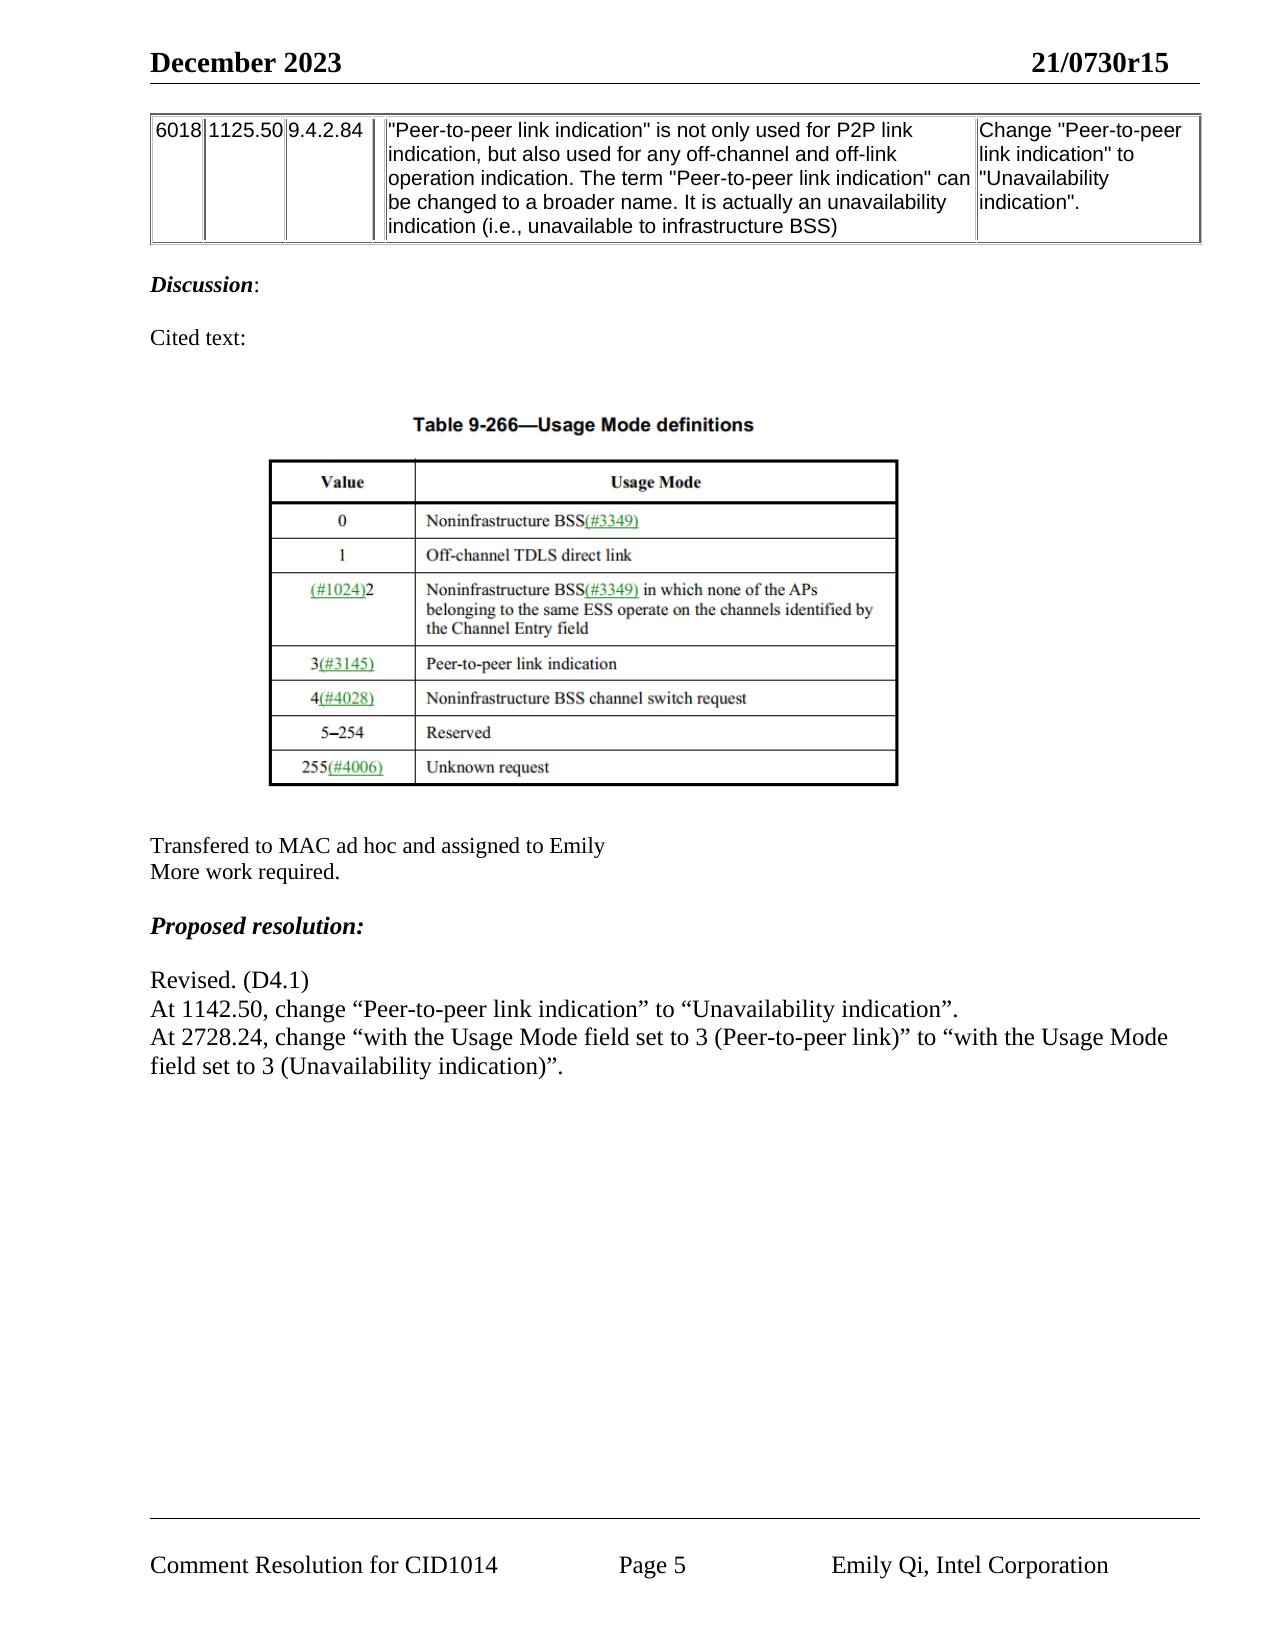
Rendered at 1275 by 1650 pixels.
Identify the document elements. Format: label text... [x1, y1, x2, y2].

text At 1142.50, change “Peer-to-peer link indication” to “Unavailability indication”. [150, 994, 1200, 1022]
table_header [373, 117, 386, 242]
table_header 9.4.2.84 [286, 115, 373, 242]
text At 2728.24, change “with the Usage Mode field set to 3 (Peer-to-peer link)” to “with the Usage Mode field set to 3 (Unavailability indication)”. [150, 1022, 1200, 1080]
picture [150, 376, 985, 806]
table_header 1125.50 [204, 117, 286, 242]
table_header 6018 [153, 115, 204, 242]
text Cited text: [150, 324, 1200, 350]
text Transfered to MAC ad hoc and assigned to Emily [150, 832, 1200, 858]
text More work required. [150, 858, 1200, 885]
text Revised. (D4.1) [150, 965, 1200, 994]
table_header "Peer-to-peer link indication" is not only used for P2P link indication, but also used for any off-channel and off-link operation indication. The term "Peer-to-peer link indication" can be changed to a broader name. It is actually an unavailability indication (i.e., unavailable to infrastructure BSS) [386, 117, 977, 242]
text Proposed resolution: [150, 911, 1200, 940]
text Discussion: [150, 271, 1200, 297]
table_header Change "Peer-to-peer link indication" to "Unavailability indication". [977, 117, 1199, 242]
